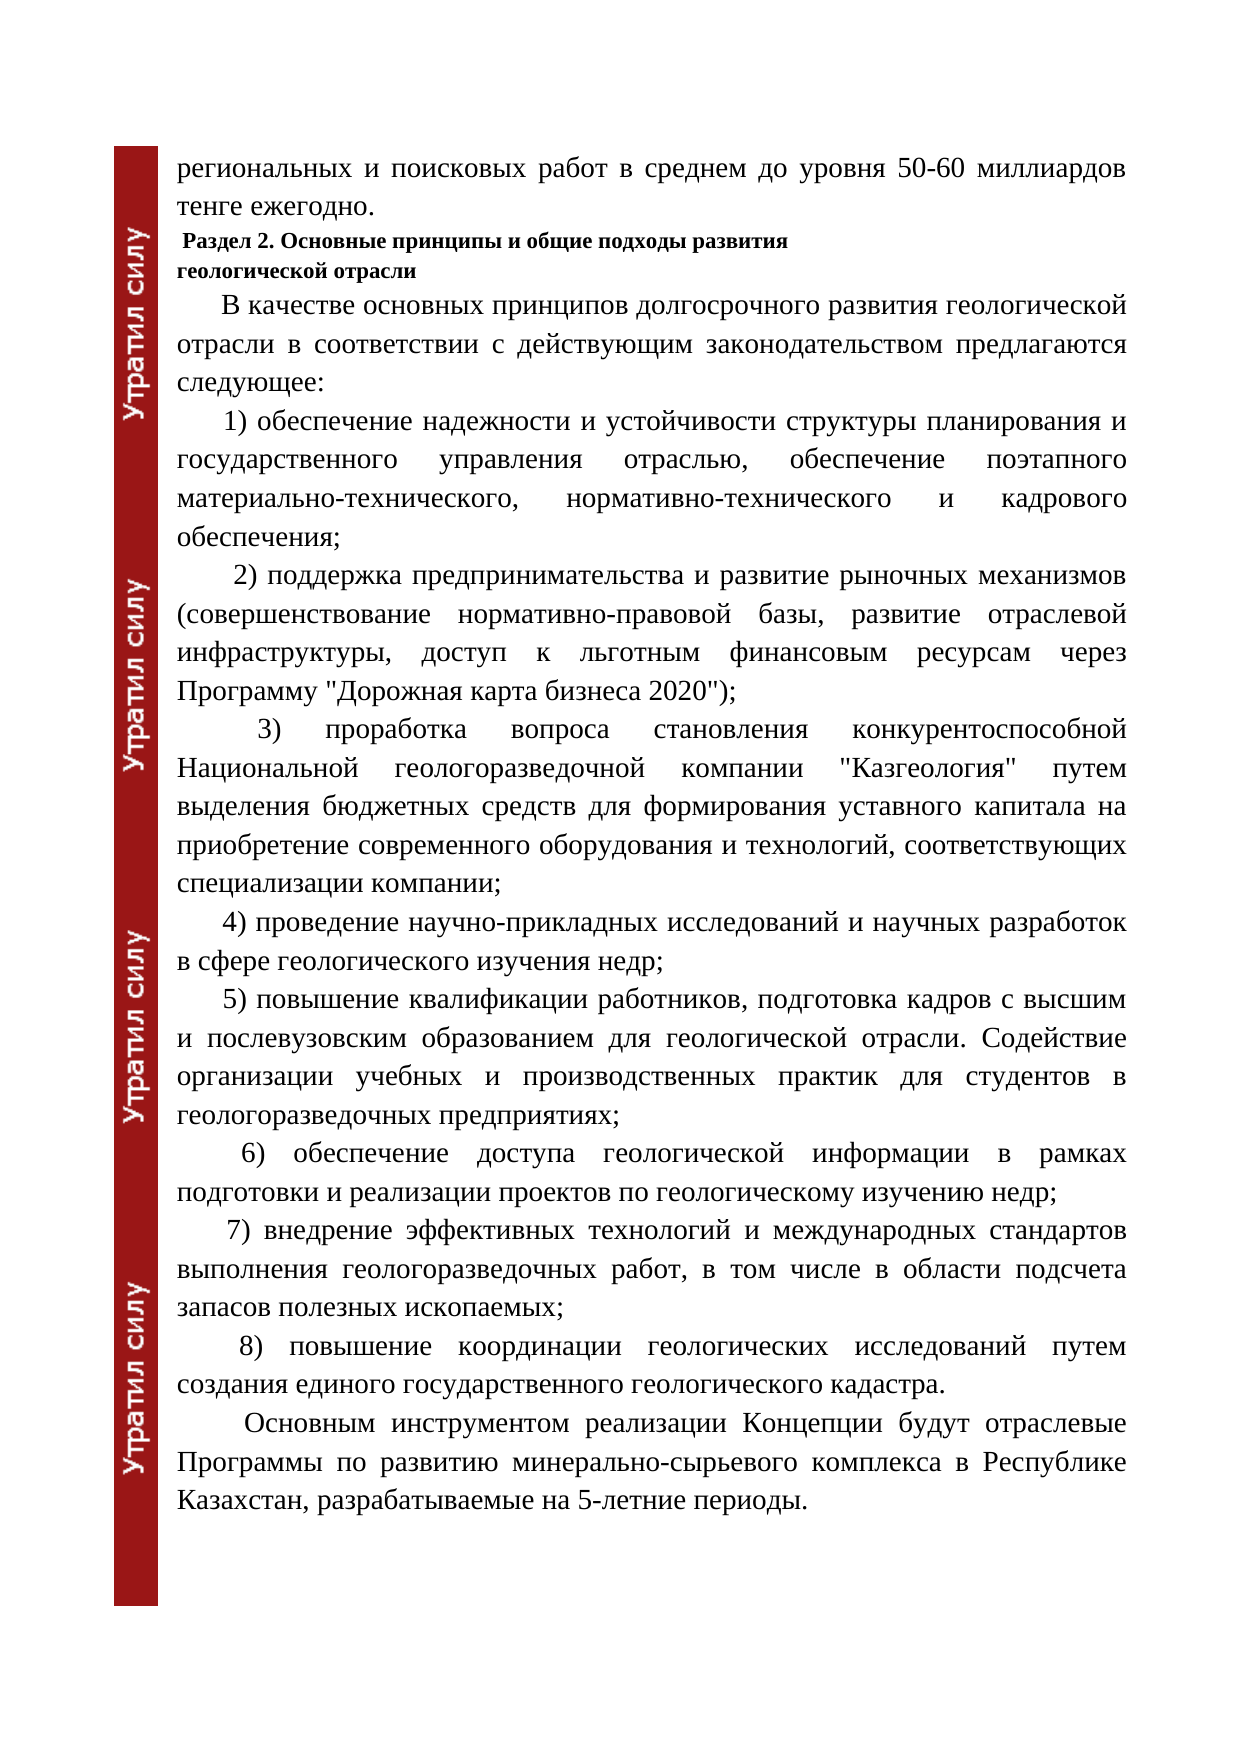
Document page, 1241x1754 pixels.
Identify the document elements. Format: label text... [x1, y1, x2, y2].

picture [114, 1400, 158, 1405]
picture [114, 1323, 158, 1328]
text 2) поддержка предпринимательства и развитие рыночных механизмов (совершенствование нормативно-правовой базы, развитие отраслевой инфраструктуры, доступ к льготным финансовым ресурсам через Программу "Дорожная карта бизнеса 2020"); [112, 557, 1128, 706]
text 7) внедрение эффективных технологий и международных стандартов выполнения геологоразведочных работ, в том числе в области подсчета запасов полезных ископаемых; [112, 1212, 1128, 1323]
text 1) обеспечение надежности и устойчивости структуры планирования и государственного управления отраслью, обеспечение поэтапного материально-технического, нормативно-технического и кадрового обеспечения; [112, 403, 1128, 552]
picture [114, 1516, 158, 1606]
text Основным инструментом реализации Концепции будут отраслевые Программы по развитию минерально-сырьевого комплекса в Республике Казахстан, разрабатываемые на 5-летние периоды. [112, 1405, 1128, 1516]
text Раздел 2. Основные принципы и общие подходы развития геологической отрасли [112, 227, 1128, 284]
picture [114, 899, 158, 904]
picture [114, 1130, 158, 1135]
text 8) повышение координации геологических исследований путем создания единого государственного геологического кадастра. [112, 1328, 1128, 1400]
picture [114, 146, 158, 150]
text 5) повышение квалификации работников, подготовка кадров с высшим и послевузовским образованием для геологической отрасли. Содействие организации учебных и производственных практик для студентов в геологоразведочных предприятиях; [112, 981, 1128, 1130]
picture [114, 222, 158, 227]
text В качестве основных принципов долгосрочного развития геологической отрасли в соответствии с действующим законодательством предлагаются следующее: [112, 287, 1128, 398]
picture [114, 398, 158, 403]
text 6) обеспечение доступа геологической информации в рамках подготовки и реализации проектов по геологическому изучению недр; [112, 1135, 1128, 1207]
picture [114, 1207, 158, 1212]
picture [114, 976, 158, 981]
picture [114, 552, 158, 557]
text 4) проведение научно-прикладных исследований и научных разработок в сфере геологического изучения недр; [112, 904, 1128, 976]
text 3) проработка вопроса становления конкурентоспособной Национальной геологоразведочной компании "Казгеология" путем выделения бюджетных средств для формирования уставного капитала на приобретение современного оборудования и технологий, соответствующих специализации компании; [112, 711, 1128, 899]
picture [114, 706, 158, 711]
